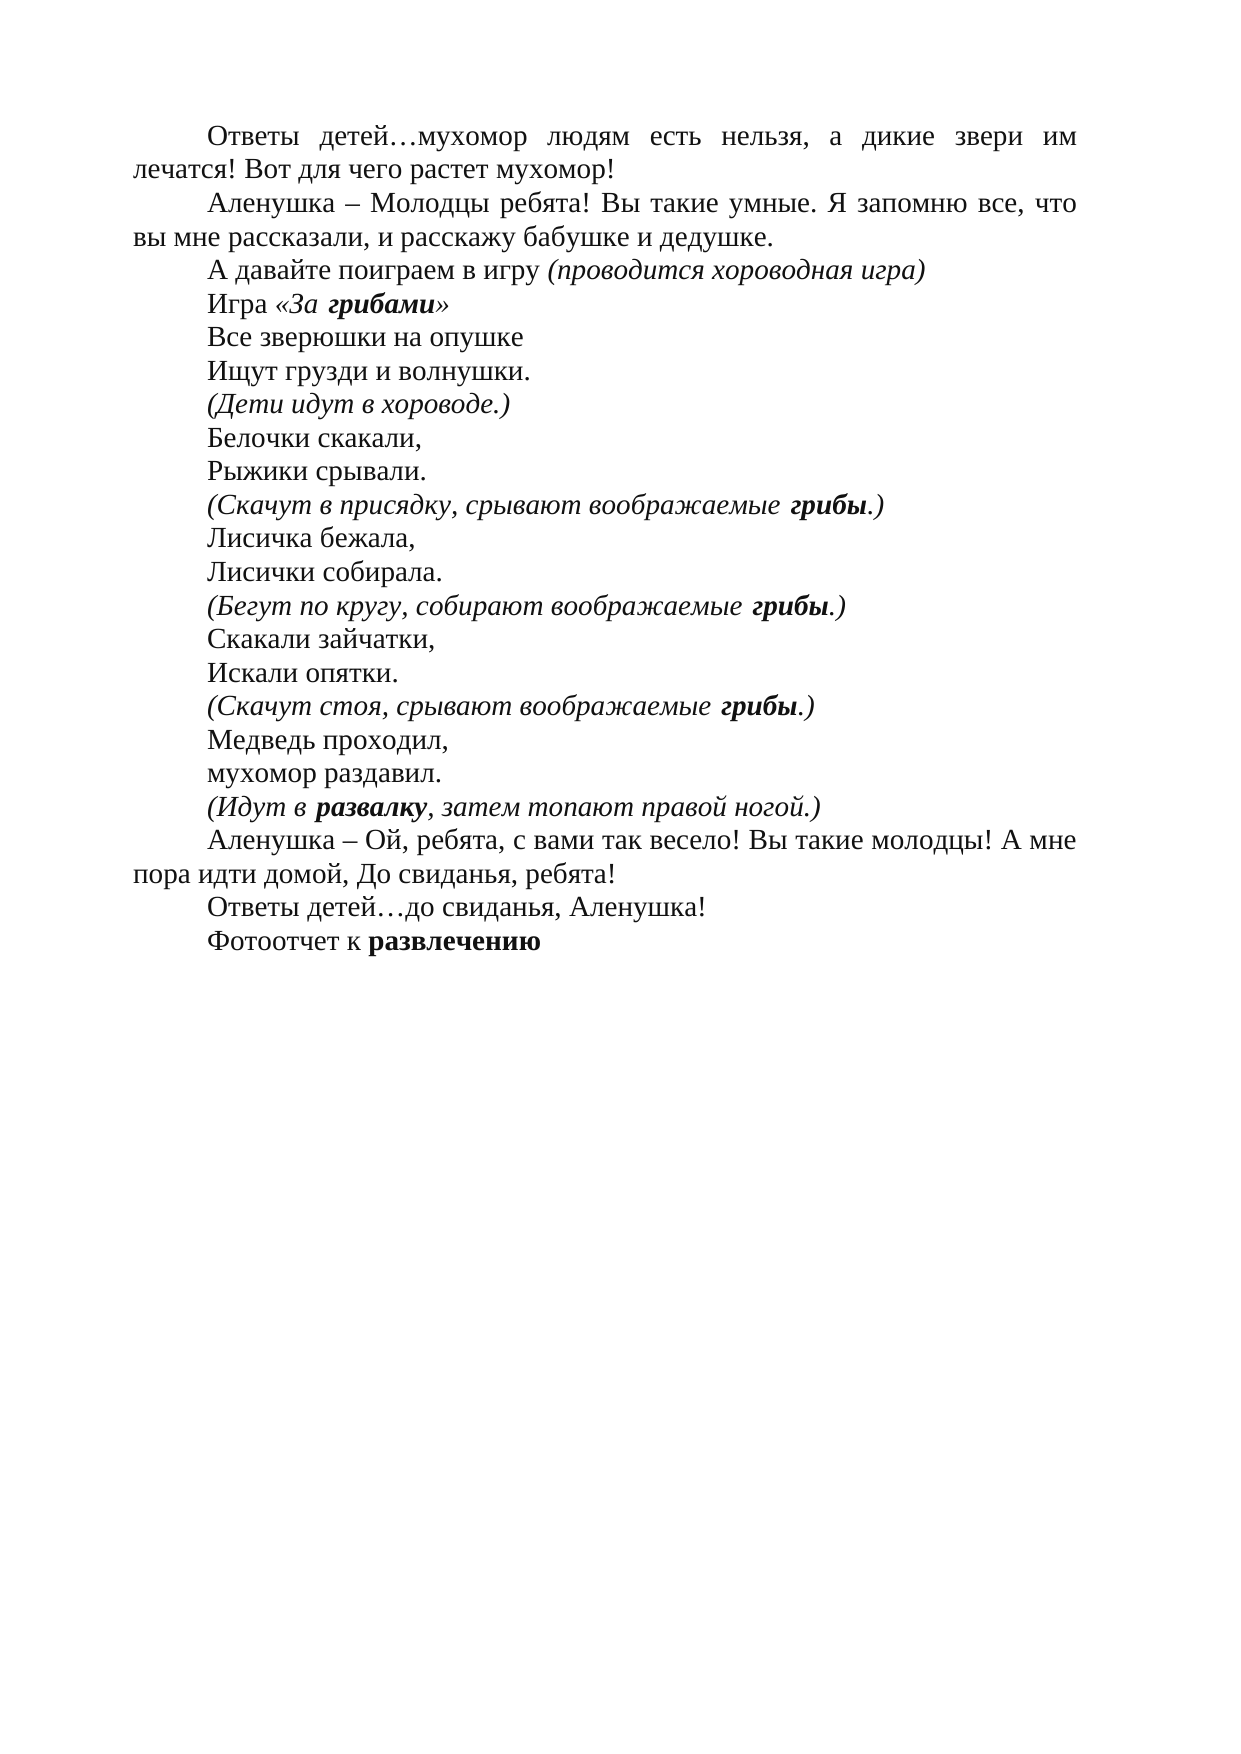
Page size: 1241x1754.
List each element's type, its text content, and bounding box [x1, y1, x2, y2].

text (Дети идут в хороводе.) [133, 386, 1078, 420]
text Фотоотчет к развлечению [133, 923, 1078, 957]
text Ответы детей…до свиданья, Аленушка! [133, 889, 1078, 923]
text Рыжики срывали. [133, 453, 1078, 487]
text мухомор раздавил. [133, 755, 1078, 789]
text Белочки скакали, [133, 420, 1078, 453]
text Лисички собирала. [133, 554, 1078, 588]
text Лисичка бежала, [133, 521, 1078, 554]
text Ищут грузди и волнушки. [133, 353, 1078, 386]
text Медведь проходил, [133, 722, 1078, 755]
text (Идут в развалку, затем топают правой ногой.) [133, 789, 1078, 822]
text А давайте поиграем в игру (проводится хороводная игра) [133, 252, 1078, 286]
text (Скачут стоя, срывают воображаемые грибы.) [133, 688, 1078, 722]
text (Скачут в присядку, срывают воображаемые грибы.) [133, 487, 1078, 521]
text Скакали зайчатки, [133, 621, 1078, 655]
text Все зверюшки на опушке [133, 319, 1078, 353]
text Аленушка – Ой, ребята, с вами так весело! Вы такие молодцы! А мне пора идти домой, До свиданья, ребята! [133, 822, 1078, 889]
text Аленушка – Молодцы ребята! Вы такие умные. Я запомню все, что вы мне рассказали, и расскажу бабушке и дедушке. [133, 185, 1078, 252]
text (Бегут по кругу, собирают воображаемые грибы.) [133, 588, 1078, 621]
text Ответы детей…мухомор людям есть нельзя, а дикие звери им лечатся! Вот для чего растет мухомор! [133, 118, 1078, 185]
text Игра «За грибами» [133, 286, 1078, 319]
text Искали опятки. [133, 655, 1078, 688]
